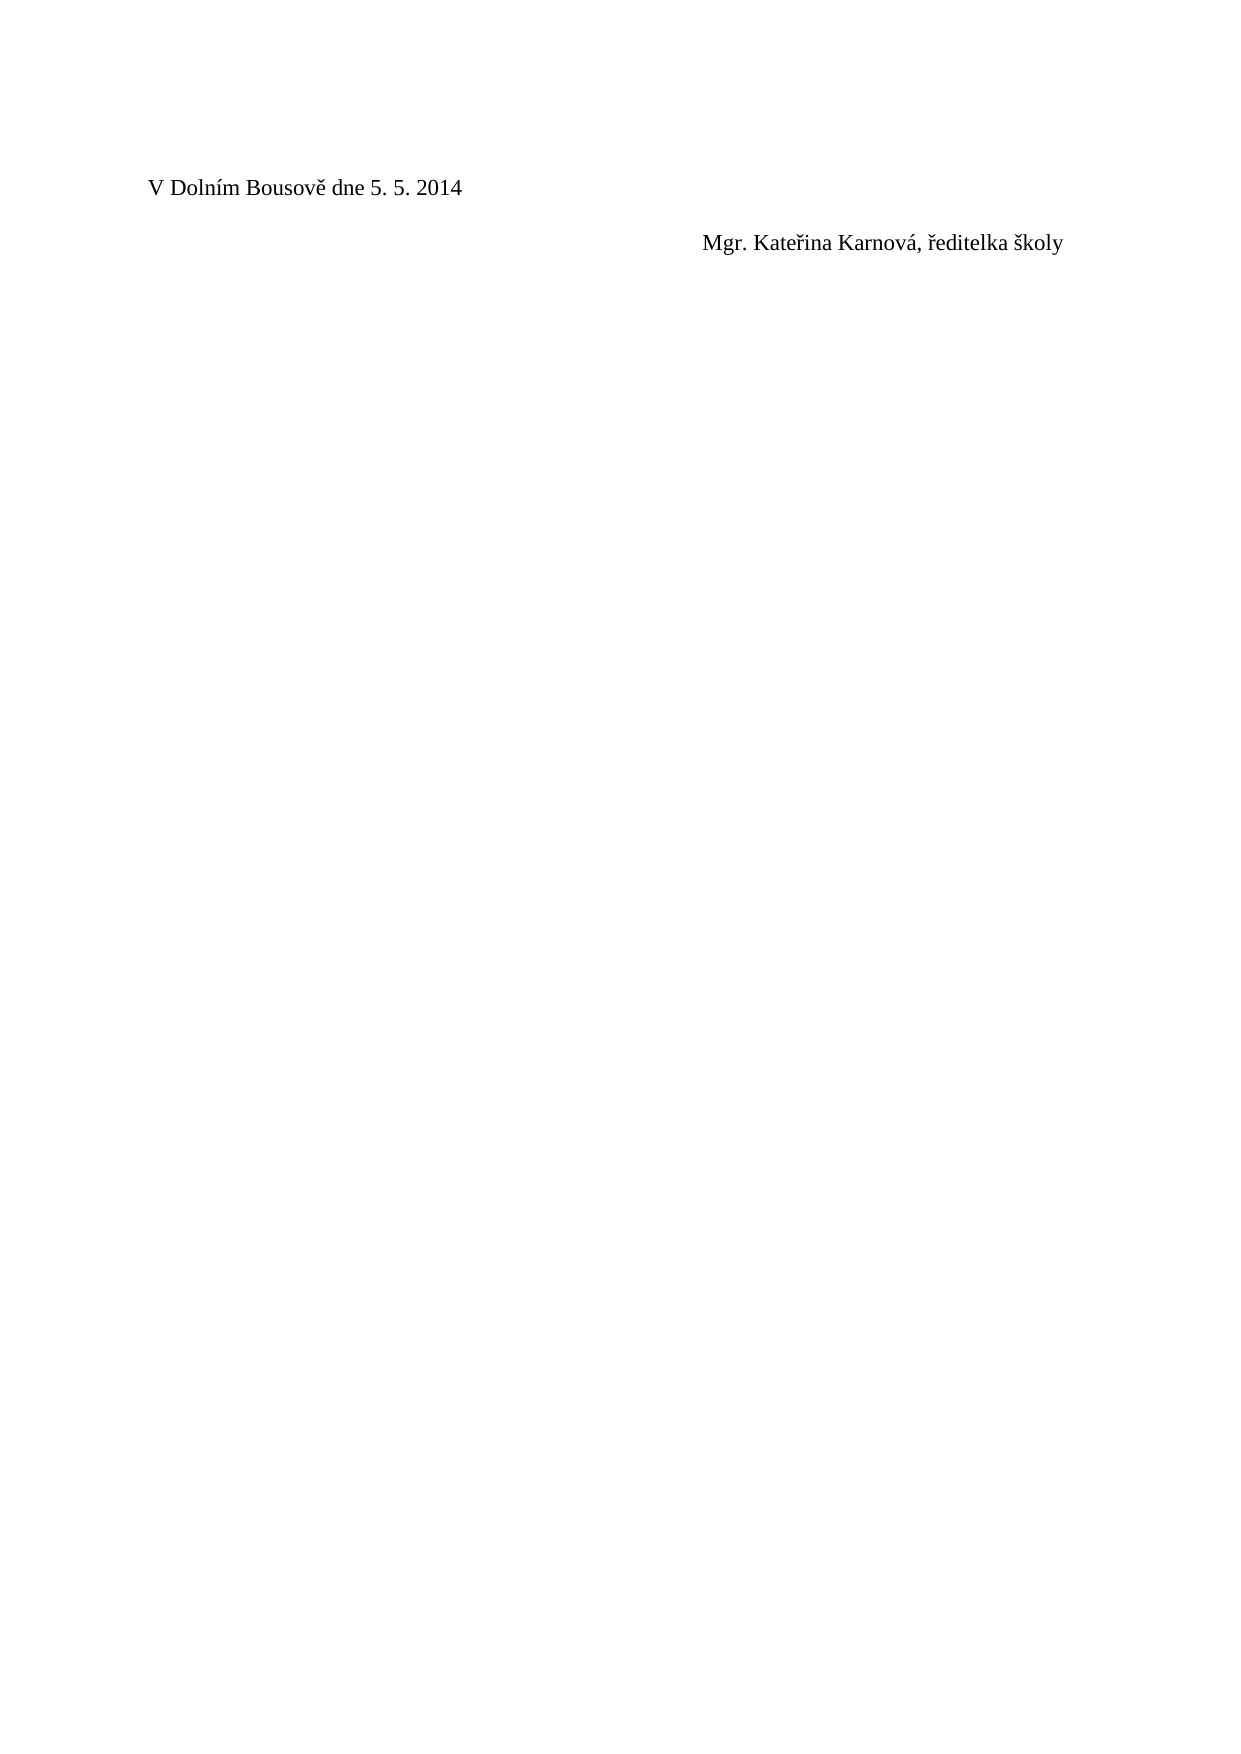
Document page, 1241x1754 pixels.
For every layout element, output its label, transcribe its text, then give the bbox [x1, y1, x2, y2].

text Mgr. Kateřina Karnová, ředitelka školy [148, 229, 1093, 255]
text V Dolním Bousově dne 5. 5. 2014 [148, 174, 1093, 200]
